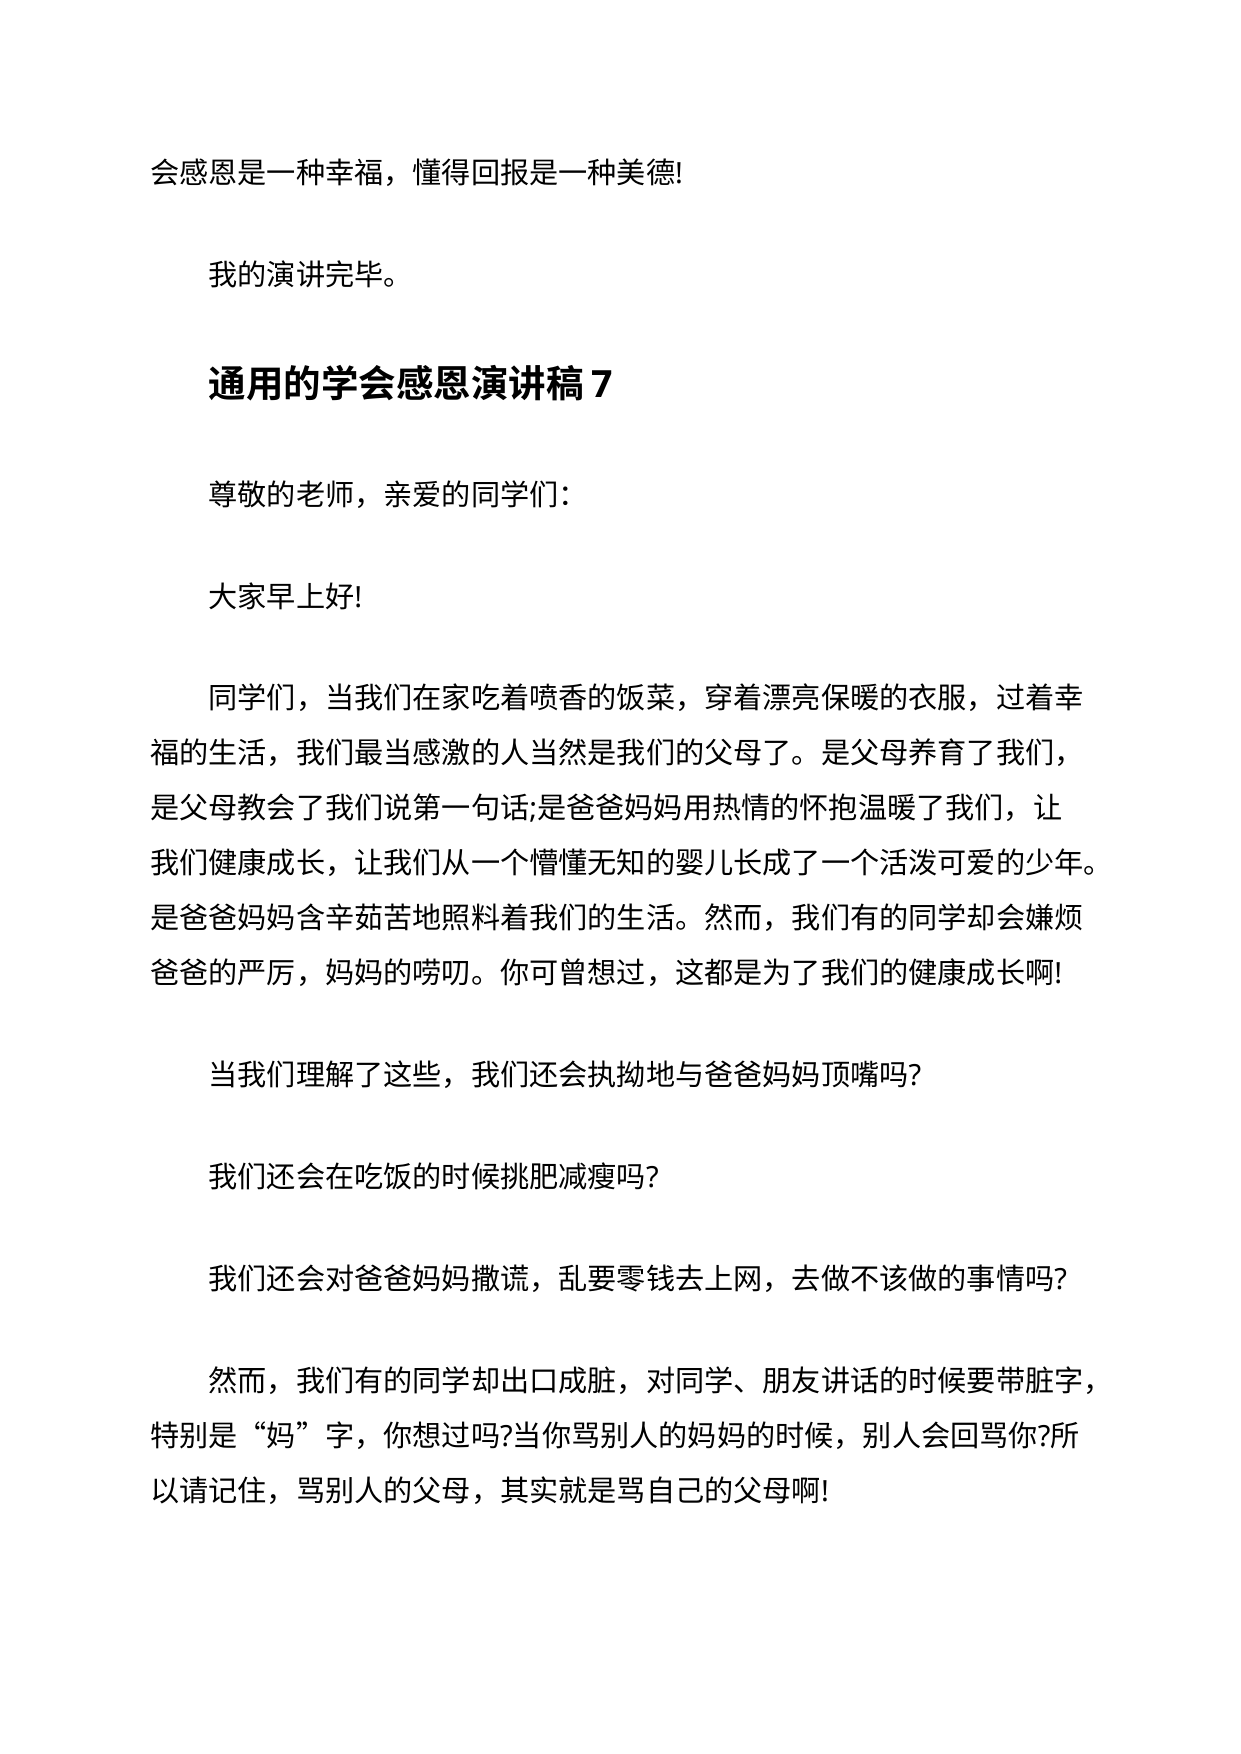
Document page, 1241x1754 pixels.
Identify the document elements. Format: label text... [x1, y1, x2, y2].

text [150, 150, 1090, 192]
text 我们还会对爸爸妈妈撒谎，乱要零钱去上网，去做不该做的事情吗? [150, 1256, 1090, 1298]
text 尊敬的老师，亲爱的同学们： [150, 471, 1090, 514]
text 大家早上好! [150, 573, 1090, 616]
text 通用的学会感恩演讲稿7 [150, 354, 1090, 408]
text 然而，我们有的同学却出口成脏，对同学、朋友讲话的时候要带脏字，特别是“妈”字，你想过吗?当你骂别人的妈妈的时候，别人会回骂你?所以请记住，骂别人的父母，其实就是骂自己的父母啊! [150, 1358, 1090, 1510]
text 同学们，当我们在家吃着喷香的饭菜，穿着漂亮保暖的衣服，过着幸福的生活，我们最当感激的人当然是我们的父母了。是父母养育了我们，是父母教会了我们说第一句话;是爸爸妈妈用热情的怀抱温暖了我们，让我们健康成长，让我们从一个懵懂无知的婴儿长成了一个活泼可爱的少年。是爸爸妈妈含辛茹苦地照料着我们的生活。然而，我们有的同学却会嫌烦爸爸的严厉，妈妈的唠叨。你可曾想过，这都是为了我们的健康成长啊! [150, 675, 1090, 992]
text 当我们理解了这些，我们还会执拗地与爸爸妈妈顶嘴吗? [150, 1052, 1090, 1094]
text 我的演讲完毕。 [150, 252, 1090, 294]
text 我们还会在吃饭的时候挑肥减瘦吗? [150, 1154, 1090, 1196]
